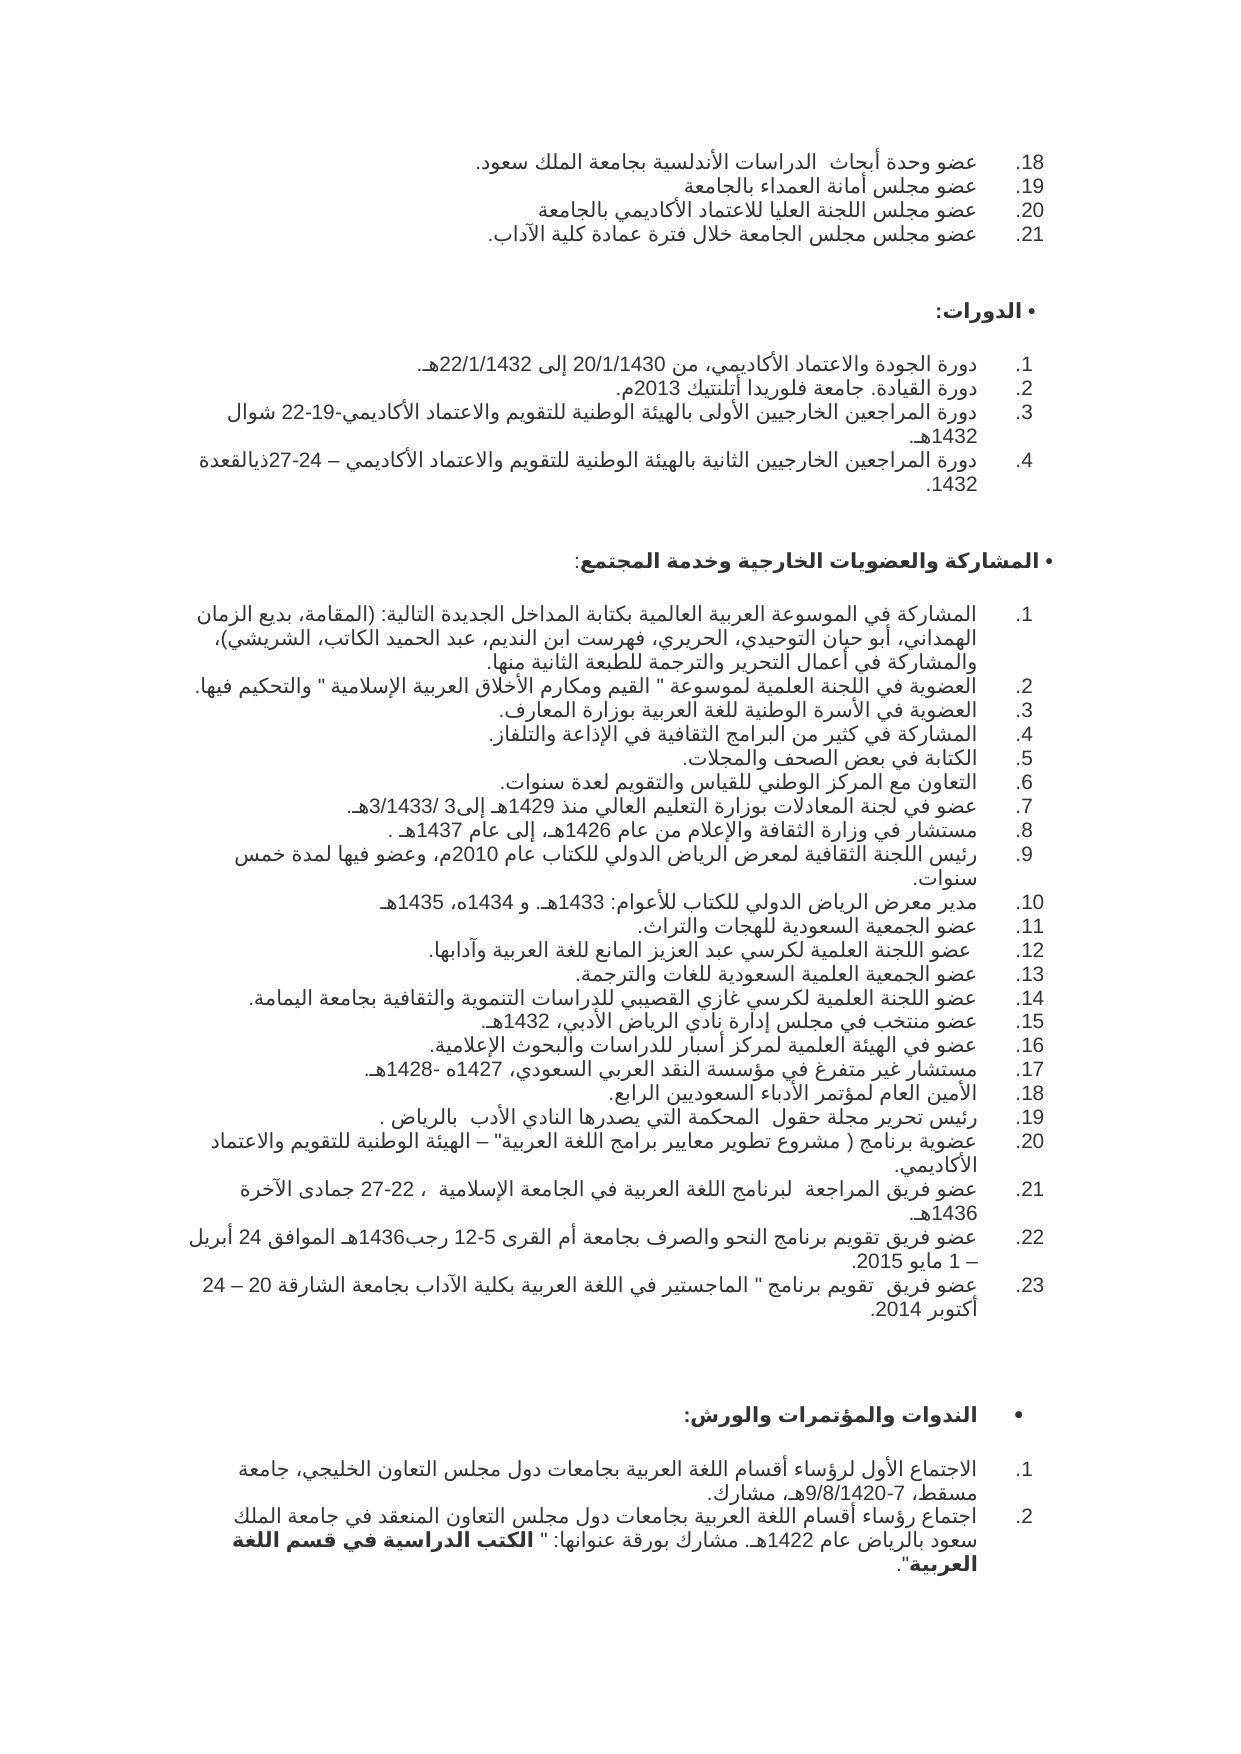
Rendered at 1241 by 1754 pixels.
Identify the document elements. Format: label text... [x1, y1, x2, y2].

list رئيس تحرير مجلة حقول المحكمة التي يصدرها النادي الأدب بالرياض . [187, 1105, 1015, 1129]
list عضو فريق المراجعة لبرنامج اللغة العربية في الجامعة الإسلامية ، 22-27 جمادى الآخرة 1436هـ. [187, 1177, 1015, 1225]
list الندوات والمؤتمرات والورش: [187, 1403, 1015, 1427]
list دورة المراجعين الخارجيين الثانية بالهيئة الوطنية للتقويم والاعتماد الأكاديمي – 24-27ذيالقعدة 1432. [187, 448, 1015, 496]
list الأمين العام لمؤتمر الأدباء السعوديين الرابع. [187, 1081, 1015, 1105]
list عضو فريق تقويم برنامج " الماجستير في اللغة العربية بكلية الآداب بجامعة الشارقة 20 – 24 أكتوبر 2014. [187, 1273, 1015, 1321]
list الاجتماع الأول لرؤساء أقسام اللغة العربية بجامعات دول مجلس التعاون الخليجي، جامعة مسقط، 7-9/8/1420هـ، مشارك. [187, 1456, 1015, 1504]
list عضو الجمعية العلمية السعودية للغات والترجمة. [187, 961, 1015, 985]
list رئيس اللجنة الثقافية لمعرض الرياض الدولي للكتاب عام 2010م، وعضو فيها لمدة خمس سنوات. [187, 842, 1015, 889]
list عضو مجلس أمانة العمداء بالجامعة [187, 174, 1015, 198]
list عضو مجلس مجلس الجامعة خلال فترة عمادة كلية الآداب. [187, 222, 1015, 246]
list عضو في الهيئة العلمية لمركز أسبار للدراسات والبحوث الإعلامية. [187, 1033, 1015, 1057]
list مستشار غير متفرغ في مؤسسة النقد العربي السعودي، 1427ه -1428هـ. [187, 1057, 1015, 1081]
list مستشار في وزارة الثقافة والإعلام من عام 1426هـ، إلى عام 1437هـ . [187, 818, 1015, 842]
list عضو في لجنة المعادلات بوزارة التعليم العالي منذ 1429هـ إلى3 /3/1433هـ. [187, 794, 1015, 818]
list العضوية في اللجنة العلمية لموسوعة " القيم ومكارم الأخلاق العربية الإسلامية " والتحكيم فيها. [187, 674, 1015, 698]
list عضو وحدة أبحاث الدراسات الأندلسية بجامعة الملك سعود. [187, 150, 1015, 174]
list المشاركة في كثير من البرامج الثقافية في الإذاعة والتلفاز. [187, 722, 1015, 746]
list عضو منتخب في مجلس إدارة نادي الرياض الأدبي، 1432هـ. [187, 1009, 1015, 1033]
list دورة القيادة. جامعة فلوريدا أتلنتيك 2013م. [187, 376, 1015, 400]
list المشاركة في الموسوعة العربية العالمية بكتابة المداخل الجديدة التالية: (المقامة، بديع الزمان الهمداني، أبو حيان التوحيدي، الحريري، فهرست ابن النديم، عبد الحميد الكاتب، الشريشي)، والمشاركة في أعمال التحرير والترجمة للطبعة الثانية منها. [187, 602, 1015, 674]
text • الدورات: [187, 275, 1053, 323]
list العضوية في الأسرة الوطنية للغة العربية بوزارة المعارف. [187, 698, 1015, 722]
list عضو اللجنة العلمية لكرسي عبد العزيز المانع للغة العربية وآدابها. [187, 937, 1015, 961]
text • المشاركة والعضويات الخارجية وخدمة المجتمع: [187, 525, 1053, 573]
list اجتماع رؤساء أقسام اللغة العربية بجامعات دول مجلس التعاون المنعقد في جامعة الملك سعود بالرياض عام 1422هـ. مشارك بورقة عنوانها: " الكتب الدراسية في قسم اللغة العربية". [187, 1504, 1015, 1576]
list عضو فريق تقويم برنامج النحو والصرف بجامعة أم القرى 5-12 رجب1436هـ الموافق 24 أبريل – 1 مايو 2015. [187, 1225, 1015, 1273]
list الكتابة في بعض الصحف والمجلات. [187, 746, 1015, 770]
list عضو الجمعية السعودية للهجات والتراث. [187, 913, 1015, 937]
list دورة المراجعين الخارجيين الأولى بالهيئة الوطنية للتقويم والاعتماد الأكاديمي-19-22 شوال 1432هـ. [187, 400, 1015, 448]
list مدير معرض الرياض الدولي للكتاب للأعوام: 1433هـ. و 1434ه، 1435هـ [187, 889, 1015, 913]
list دورة الجودة والاعتماد الأكاديمي، من 20/1/1430 إلى 22/1/1432هـ. [187, 352, 1015, 376]
list عضوية برنامج ( مشروع تطوير معايير برامج اللغة العربية" – الهيئة الوطنية للتقويم والاعتماد الأكاديمي. [187, 1129, 1015, 1177]
list عضو اللجنة العلمية لكرسي غازي القصيبي للدراسات التنموية والثقافية بجامعة اليمامة. [187, 985, 1015, 1009]
list عضو مجلس اللجنة العليا للاعتماد الأكاديمي بالجامعة [187, 198, 1015, 222]
list التعاون مع المركز الوطني للقياس والتقويم لعدة سنوات. [187, 770, 1015, 794]
